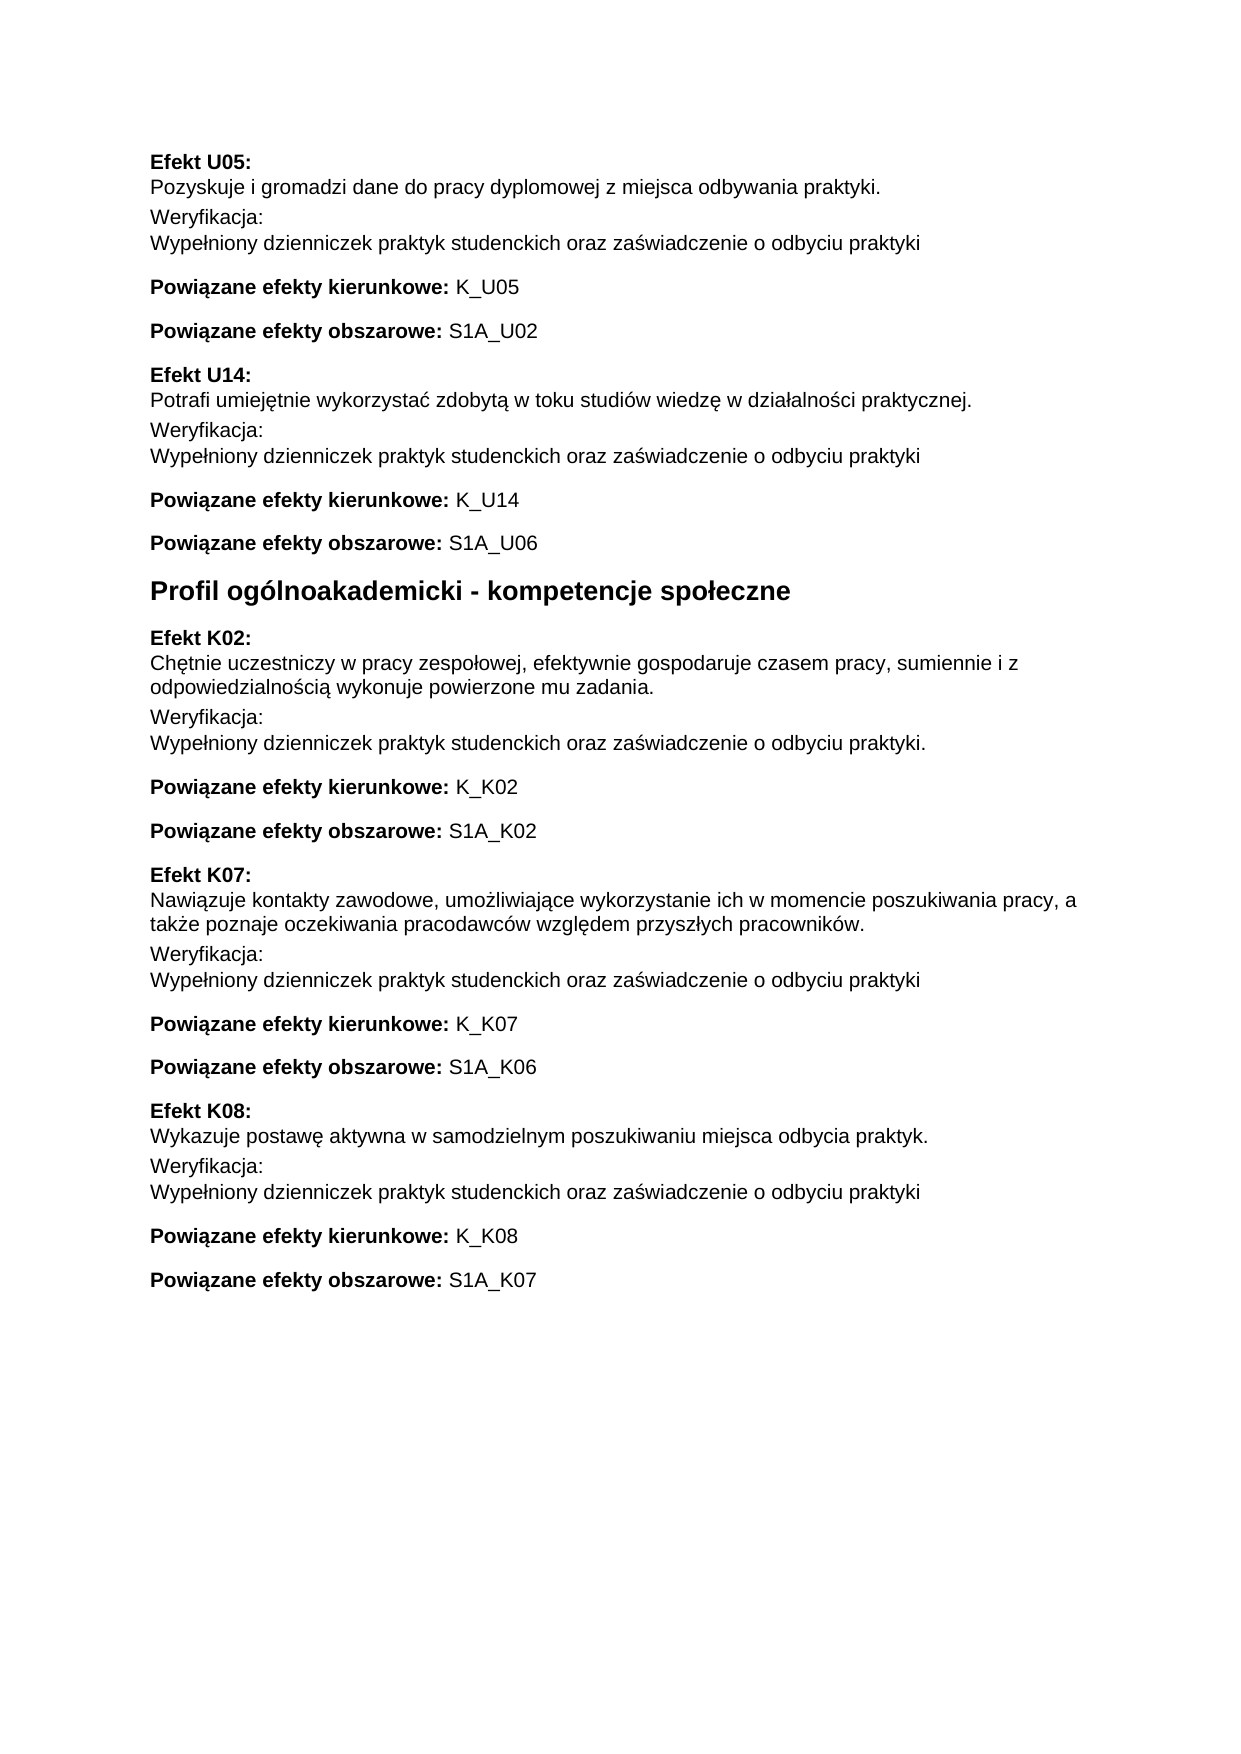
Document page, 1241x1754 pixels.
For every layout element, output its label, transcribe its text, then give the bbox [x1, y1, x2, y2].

text Efekt K02: [150, 626, 1090, 650]
text Wypełniony dzienniczek praktyk studenckich oraz zaświadczenie o odbyciu praktyki. [150, 731, 1090, 755]
text Powiązane efekty kierunkowe: K_K08 [150, 1224, 1090, 1248]
text Efekt U14: [150, 362, 1090, 386]
text Powiązane efekty obszarowe: S1A_U02 [150, 319, 1090, 343]
text Powiązane efekty kierunkowe: K_U14 [150, 487, 1090, 511]
subtitle Profil ogólnoakademicki - kompetencje społeczne [150, 575, 1090, 606]
text Chętnie uczestniczy w pracy zespołowej, efektywnie gospodaruje czasem pracy, sumiennie i z odpowiedzialnością wykonuje powierzone mu zadania. [150, 651, 1090, 699]
text Nawiązuje kontakty zawodowe, umożliwiające wykorzystanie ich w momencie poszukiwania pracy, a także poznaje oczekiwania pracodawców względem przyszłych pracowników. [150, 887, 1090, 935]
text Weryfikacja: [150, 705, 1090, 729]
text Wypełniony dzienniczek praktyk studenckich oraz zaświadczenie o odbyciu praktyki [150, 444, 1090, 468]
text Efekt U05: [150, 150, 1090, 174]
text Powiązane efekty kierunkowe: K_K07 [150, 1011, 1090, 1035]
text Powiązane efekty obszarowe: S1A_U06 [150, 531, 1090, 555]
text Weryfikacja: [150, 205, 1090, 229]
text Weryfikacja: [150, 1154, 1090, 1178]
text Efekt K08: [150, 1099, 1090, 1123]
text Pozyskuje i gromadzi dane do pracy dyplomowej z miejsca odbywania praktyki. [150, 175, 1090, 199]
text Weryfikacja: [150, 942, 1090, 966]
text Powiązane efekty kierunkowe: K_U05 [150, 275, 1090, 299]
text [150, 231, 1090, 255]
text Powiązane efekty obszarowe: S1A_K02 [150, 819, 1090, 843]
text Wypełniony dzienniczek praktyk studenckich oraz zaświadczenie o odbyciu praktyki [150, 1180, 1090, 1204]
text Powiązane efekty obszarowe: S1A_K06 [150, 1055, 1090, 1079]
text Wykazuje postawę aktywna w samodzielnym poszukiwaniu miejsca odbycia praktyk. [150, 1124, 1090, 1148]
text Powiązane efekty kierunkowe: K_K02 [150, 775, 1090, 799]
text Wypełniony dzienniczek praktyk studenckich oraz zaświadczenie o odbyciu praktyki [150, 968, 1090, 992]
text Weryfikacja: [150, 418, 1090, 442]
text Potrafi umiejętnie wykorzystać zdobytą w toku studiów wiedzę w działalności praktycznej. [150, 387, 1090, 411]
text Efekt K07: [150, 862, 1090, 886]
text Powiązane efekty obszarowe: S1A_K07 [150, 1268, 1090, 1292]
